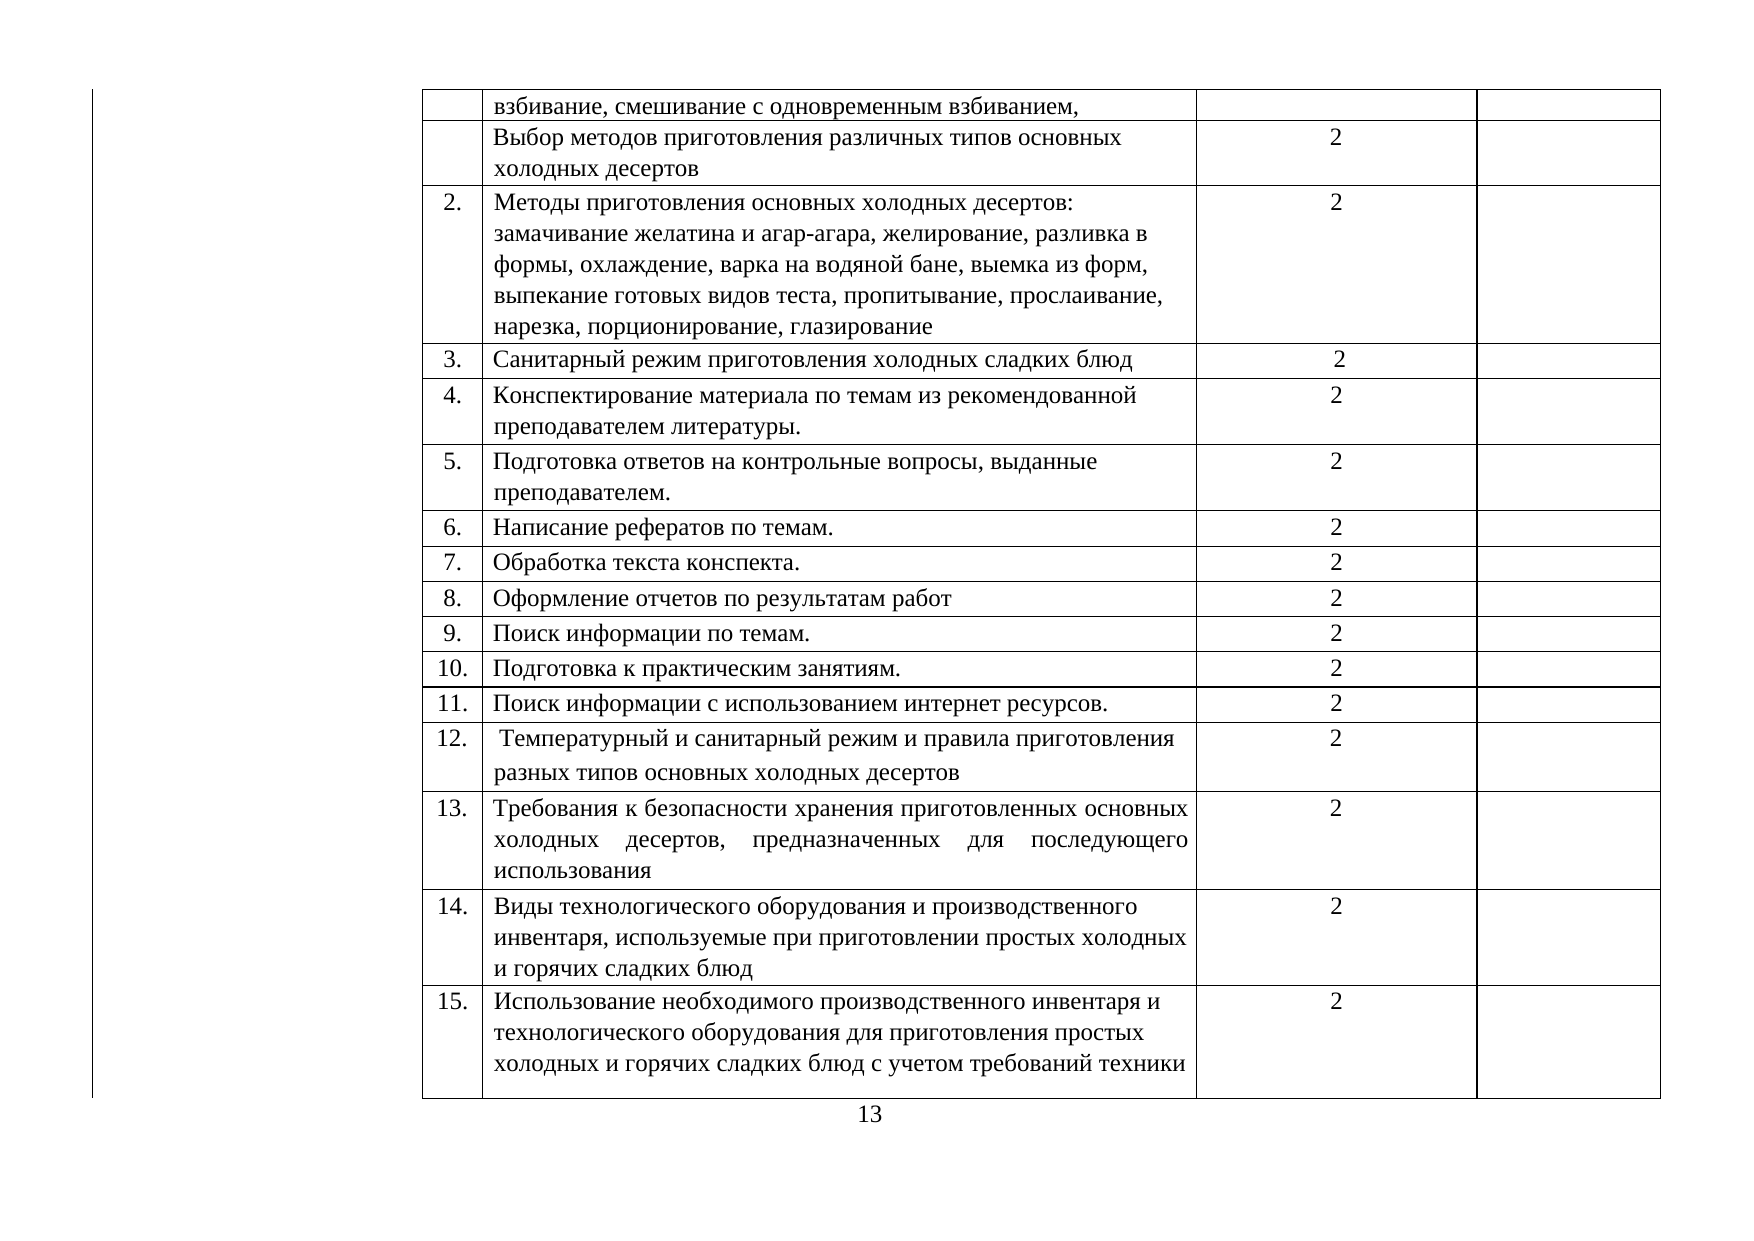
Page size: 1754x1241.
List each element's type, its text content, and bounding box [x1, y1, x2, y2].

table_cell 8. [423, 582, 482, 616]
table_cell 7. [423, 547, 482, 581]
table_cell 14. [423, 890, 482, 984]
table_cell Выбор методов приготовления различных типов основных холодных десертов [483, 121, 1196, 185]
table_cell [1478, 688, 1660, 722]
table_cell 11. [423, 688, 482, 722]
table_cell [1478, 379, 1660, 444]
table_cell 2 [1197, 121, 1476, 185]
table_cell 13. [423, 792, 482, 889]
table_cell Температурный и санитарный режим и правила приготовления разных типов основных холодных десертов [483, 723, 1196, 791]
table_cell [1478, 617, 1660, 651]
table_cell 2 [1197, 723, 1476, 791]
table_cell Требования к безопасности хранения приготовленных основных холодных десертов, предназначенных для последующего использования [483, 792, 1196, 889]
table_cell [1478, 890, 1660, 984]
table_cell 2 [1197, 652, 1476, 686]
table_cell 2 [1197, 90, 1476, 120]
table_cell 2 [1197, 379, 1476, 444]
table_cell [1478, 186, 1660, 343]
table_cell [1478, 445, 1660, 510]
table_cell [1478, 511, 1660, 546]
table_cell 1. [423, 90, 482, 120]
table_cell 10. [423, 652, 482, 686]
table_cell [1478, 344, 1660, 378]
table_cell 2 [1197, 986, 1476, 1098]
table_cell Подготовка к практическим занятиям. [483, 652, 1196, 686]
table_cell 2 [1197, 511, 1476, 546]
table_cell 2 [1197, 688, 1476, 722]
table_cell 3. [423, 344, 482, 378]
table_cell Поиск информации с использованием интернет ресурсов. [483, 688, 1196, 722]
table_cell Оформление отчетов по результатам работ [483, 582, 1196, 616]
table_cell [1478, 723, 1660, 791]
table_cell 2 [1197, 890, 1476, 984]
table_cell 9. [423, 617, 482, 651]
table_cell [483, 986, 1196, 1098]
table_cell [423, 121, 482, 185]
table_cell [1478, 792, 1660, 889]
table_cell Написание рефератов по темам. [483, 511, 1196, 546]
table_cell 2 [1197, 344, 1476, 378]
table_cell Подготовка ответов на контрольные вопросы, выданные преподавателем. [483, 445, 1196, 510]
table_cell Конспектирование материала по темам из рекомендованной преподавателем литературы. [483, 379, 1196, 444]
table_cell Поиск информации по темам. [483, 617, 1196, 651]
table_cell 15. [423, 986, 482, 1098]
table_cell [1478, 90, 1660, 120]
table_cell 2 [1197, 186, 1476, 343]
table_cell 5. [423, 445, 482, 510]
table_cell [1478, 121, 1660, 185]
table_cell 2 [1197, 547, 1476, 581]
table_cell [1478, 652, 1660, 686]
table_cell 2 [1197, 792, 1476, 889]
table_cell Виды технологического оборудования и производственного инвентаря, используемые при приготовлении простых холодных и горячих сладких блюд [483, 890, 1196, 984]
table_cell 2 [1197, 445, 1476, 510]
table_cell 6. [423, 511, 482, 546]
table_cell 2 [1197, 617, 1476, 651]
table_cell 2. [423, 186, 482, 343]
table_cell Обработка текста конспекта. [483, 547, 1196, 581]
table_cell 4. [423, 379, 482, 444]
table_cell [1478, 986, 1660, 1098]
table_cell Санитарный режим приготовления холодных сладких блюд [483, 344, 1196, 378]
table_cell [1478, 582, 1660, 616]
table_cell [483, 90, 1196, 120]
table_cell 2 [1197, 582, 1476, 616]
table_cell Методы приготовления основных холодных десертов: замачивание желатина и агар-агара, желирование, разливка в формы, охлаждение, варка на водяной бане, выемка из форм, выпекание готовых видов теста, пропитывание, прослаивание, нарезка, порционирование, глазирование [483, 186, 1196, 343]
table_cell [1478, 547, 1660, 581]
table_cell 12. [423, 723, 482, 791]
